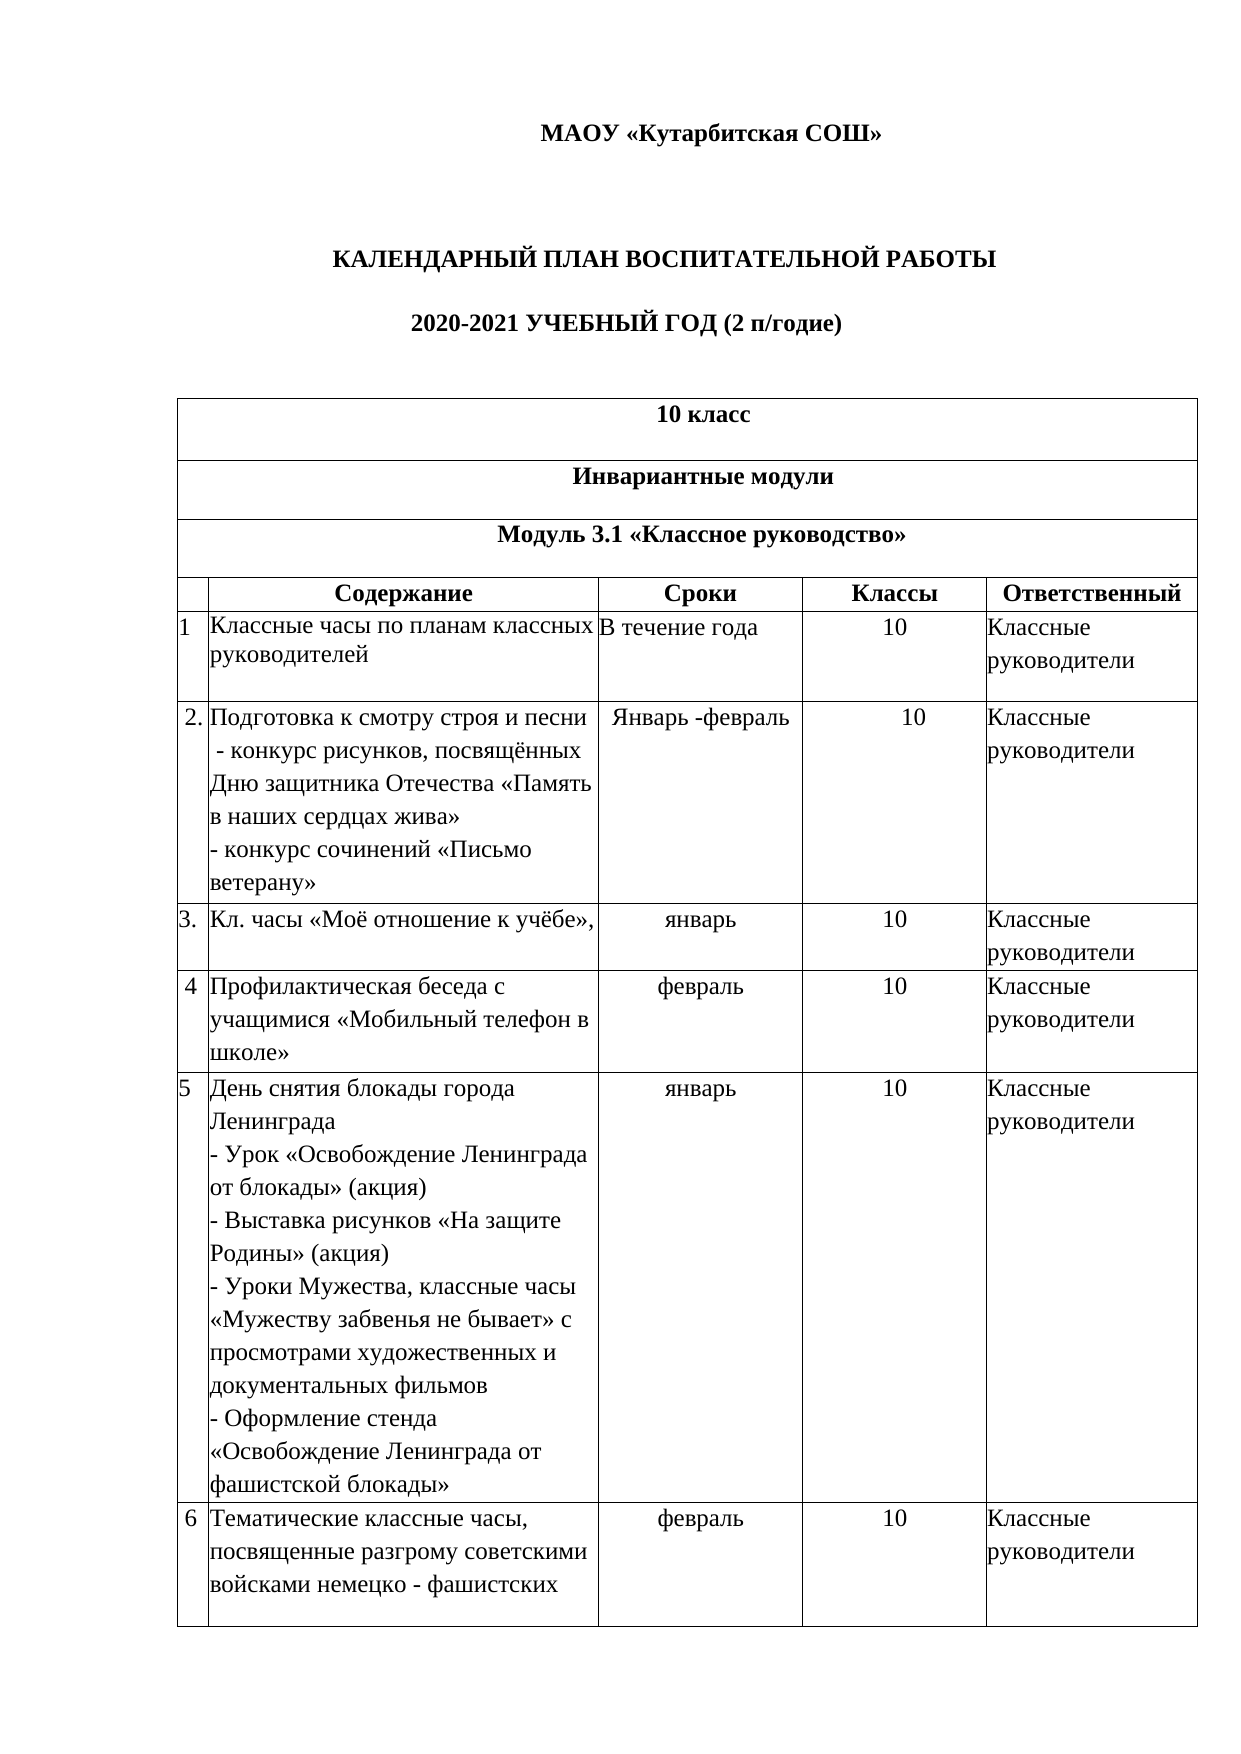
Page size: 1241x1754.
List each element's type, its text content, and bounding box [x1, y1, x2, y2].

table_cell Подготовка к смотру строя и песни - конкурс рисунков, посвящённых Дню защитника Отечества «Память в наших сердцах жива» - конкурс сочинений «Письмо ветерану» [209, 702, 598, 903]
table_cell Модуль 3.1 «Классное руководство» [209, 520, 1197, 577]
table_cell Классы [803, 578, 986, 611]
table_cell В течение года [599, 612, 802, 701]
text КАЛЕНДАРНЫЙ ПЛАН ВОСПИТАТЕЛЬНОЙ РАБОТЫ [332, 244, 1090, 273]
table_cell [178, 520, 209, 577]
table_cell 10 [803, 702, 986, 903]
table_header 10 класс [209, 399, 1197, 460]
table_cell 10 [803, 1073, 986, 1502]
table_cell День снятия блокады города Ленинграда - Урок «Освобождение Ленинграда от блокады» (акция) - Выставка рисунков «На защите Родины» (акция) - Уроки Мужества, классные часы «Мужеству забвенья не бывает» с просмотрами художественных и документальных фильмов - Оформление стенда «Освобождение Ленинграда от фашистской блокады» [209, 1073, 598, 1502]
table_cell 10 [803, 1503, 986, 1626]
table_cell Ответственный [987, 578, 1197, 611]
text 2020-2021 УЧЕБНЫЙ ГОД (2 п/годие) [150, 308, 1090, 336]
table_cell 4 [178, 971, 208, 1072]
table_cell Классные руководители [987, 971, 1197, 1072]
table_cell Профилактическая беседа с учащимися «Мобильный телефон в школе» [209, 971, 598, 1072]
table_cell [178, 461, 209, 518]
table_cell 10 [803, 971, 986, 1072]
table_cell 2. [178, 702, 208, 903]
table_cell Классные руководители [987, 904, 1197, 970]
table_cell 1 [178, 612, 208, 701]
table_cell 5 [178, 1073, 208, 1502]
table_cell февраль [599, 1503, 802, 1626]
table_cell Сроки [599, 578, 802, 611]
table_header [178, 399, 209, 460]
table_cell февраль [599, 971, 802, 1072]
table_cell Кл. часы «Моё отношение к учёбе», [209, 904, 598, 970]
table_cell Классные руководители [987, 1073, 1197, 1502]
table_cell Классные руководители [987, 612, 1197, 701]
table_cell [987, 1503, 1197, 1626]
text МАОУ «Кутарбитская СОШ» [332, 118, 1090, 147]
table_cell Инвариантные модули [209, 461, 1197, 518]
table_cell 10 [803, 904, 986, 970]
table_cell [209, 1503, 598, 1626]
table_cell 10 [803, 612, 986, 701]
table_cell январь [599, 1073, 802, 1502]
table_cell 3. [178, 904, 208, 970]
table_cell Содержание [209, 578, 598, 611]
table_cell 6 [178, 1503, 208, 1626]
table_cell Январь -февраль [599, 702, 802, 903]
table_cell январь [599, 904, 802, 970]
table_cell Классные руководители [987, 702, 1197, 903]
table_cell [178, 578, 208, 611]
table_cell Классные часы по планам классных руководителей [209, 612, 598, 701]
